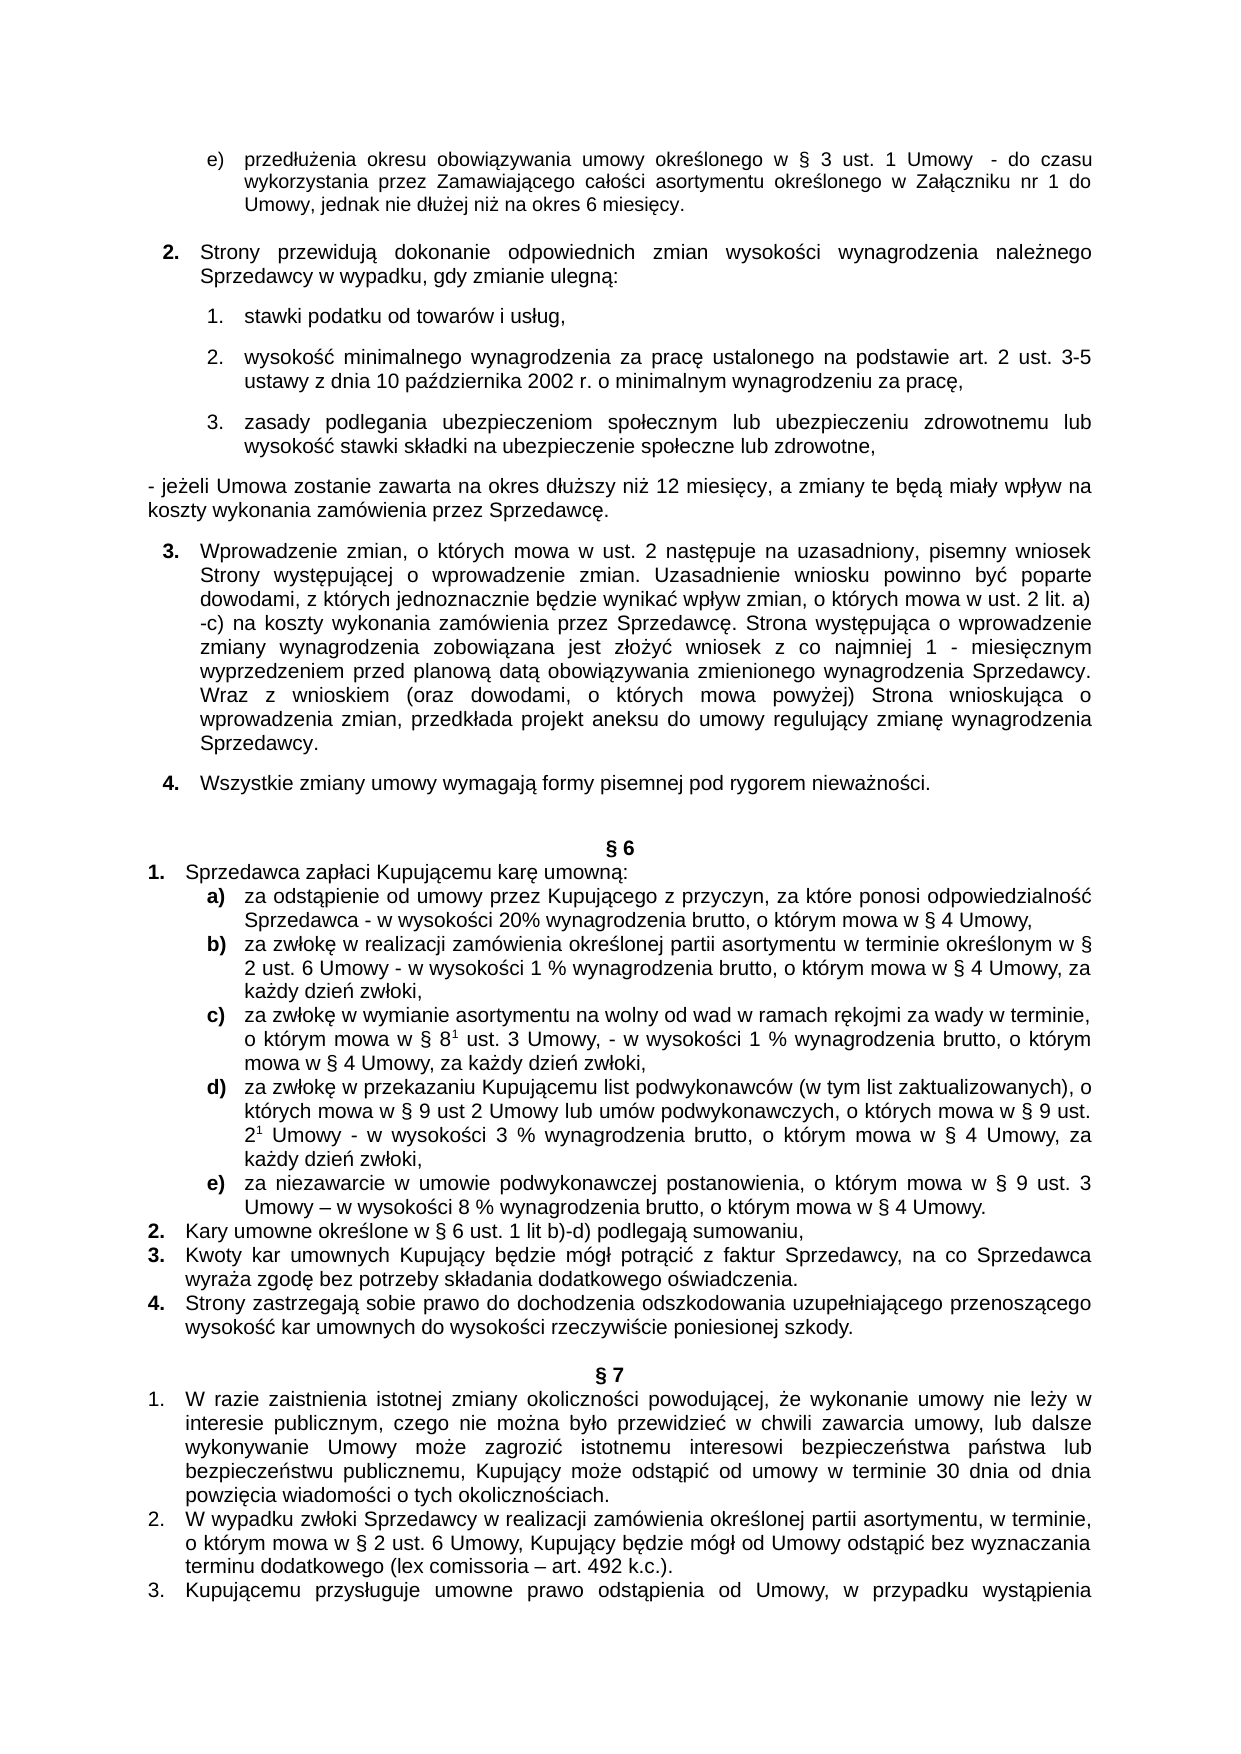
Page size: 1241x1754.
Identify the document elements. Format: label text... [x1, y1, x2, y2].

text § 7 [127, 1363, 1093, 1387]
list za odstąpienie od umowy przez Kupującego z przyczyn, za które ponosi odpowiedzialność Sprzedawca - w wysokości 20% wynagrodzenia brutto, o którym mowa w § 4 Umowy, [207, 883, 1093, 931]
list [148, 1578, 1093, 1602]
text - jeżeli Umowa zostanie zawarta na okres dłuższy niż 12 miesięcy, a zmiany te będą miały wpływ na koszty wykonania zamówienia przez Sprzedawcę. [148, 474, 1093, 522]
list Strony zastrzegają sobie prawo do dochodzenia odszkodowania uzupełniającego przenoszącego wysokość kar umownych do wysokości rzeczywiście poniesionej szkody. [148, 1291, 1093, 1339]
list wysokość minimalnego wynagrodzenia za pracę ustalonego na podstawie art. 2 ust. 3-5 ustawy z dnia 10 października 2002 r. o minimalnym wynagrodzeniu za pracę, [207, 345, 1093, 393]
list zasady podlegania ubezpieczeniom społecznym lub ubezpieczeniu zdrowotnemu lub wysokość stawki składki na ubezpieczenie społeczne lub zdrowotne, [207, 409, 1093, 457]
list Strony przewidują dokonanie odpowiednich zmian wysokości wynagrodzenia należnego Sprzedawcy w wypadku, gdy zmianie ulegną: [162, 240, 1093, 288]
text § 6 [148, 836, 1093, 859]
list Kwoty kar umownych Kupujący będzie mógł potrącić z faktur Sprzedawcy, na co Sprzedawca wyraża zgodę bez potrzeby składania dodatkowego oświadczenia. [148, 1243, 1093, 1291]
list stawki podatku od towarów i usług, [207, 304, 1093, 328]
list W wypadku zwłoki Sprzedawcy w realizacji zamówienia określonej partii asortymentu, w terminie, o którym mowa w § 2 ust. 6 Umowy, Kupujący będzie mógł od Umowy odstąpić bez wyznaczania terminu dodatkowego (lex comissoria – art. 492 k.c.). [148, 1506, 1093, 1578]
list za niezawarcie w umowie podwykonawczej postanowienia, o którym mowa w § 9 ust. 3 Umowy – w wysokości 8 % wynagrodzenia brutto, o którym mowa w § 4 Umowy. [207, 1171, 1093, 1219]
list za zwłokę w wymianie asortymentu na wolny od wad w ramach rękojmi za wady w terminie, o którym mowa w § 81 ust. 3 Umowy, - w wysokości 1 % wynagrodzenia brutto, o którym mowa w § 4 Umowy, za każdy dzień zwłoki, [207, 1003, 1093, 1075]
list za zwłokę w realizacji zamówienia określonej partii asortymentu w terminie określonym w § 2 ust. 6 Umowy - w wysokości 1 % wynagrodzenia brutto, o którym mowa w § 4 Umowy, za każdy dzień zwłoki, [207, 931, 1093, 1003]
list W razie zaistnienia istotnej zmiany okoliczności powodującej, że wykonanie umowy nie leży w interesie publicznym, czego nie można było przewidzieć w chwili zawarcia umowy, lub dalsze wykonywanie Umowy może zagrozić istotnemu interesowi bezpieczeństwa państwa lub bezpieczeństwu publicznemu, Kupujący może odstąpić od umowy w terminie 30 dnia od dnia powzięcia wiadomości o tych okolicznościach. [148, 1387, 1093, 1506]
list za zwłokę w przekazaniu Kupującemu list podwykonawców (w tym list zaktualizowanych), o których mowa w § 9 ust 2 Umowy lub umów podwykonawczych, o których mowa w § 9 ust. 21 Umowy - w wysokości 3 % wynagrodzenia brutto, o którym mowa w § 4 Umowy, za każdy dzień zwłoki, [207, 1075, 1093, 1171]
list Sprzedawca zapłaci Kupującemu karę umowną: [148, 859, 1093, 883]
list Wprowadzenie zmian, o których mowa w ust. 2 następuje na uzasadniony, pisemny wniosek Strony występującej o wprowadzenie zmian. Uzasadnienie wniosku powinno być poparte dowodami, z których jednoznacznie będzie wynikać wpływ zmian, o których mowa w ust. 2 lit. a) -c) na koszty wykonania zamówienia przez Sprzedawcę. Strona występująca o wprowadzenie zmiany wynagrodzenia zobowiązana jest złożyć wniosek z co najmniej 1 - miesięcznym wyprzedzeniem przed planową datą obowiązywania zmienionego wynagrodzenia Sprzedawcy. Wraz z wnioskiem (oraz dowodami, o których mowa powyżej) Strona wnioskująca o wprowadzenia zmian, przedkłada projekt aneksu do umowy regulujący zmianę wynagrodzenia Sprzedawcy. [162, 539, 1093, 754]
list Wszystkie zmiany umowy wymagają formy pisemnej pod rygorem nieważności. [162, 771, 1093, 795]
list Kary umowne określone w § 6 ust. 1 lit b)-d) podlegają sumowaniu, [148, 1219, 1093, 1243]
list przedłużenia okresu obowiązywania umowy określonego w § 3 ust. 1 Umowy - do czasu wykorzystania przez Zamawiającego całości asortymentu określonego w Załączniku nr 1 do Umowy, jednak nie dłużej niż na okres 6 miesięcy. [207, 148, 1093, 216]
